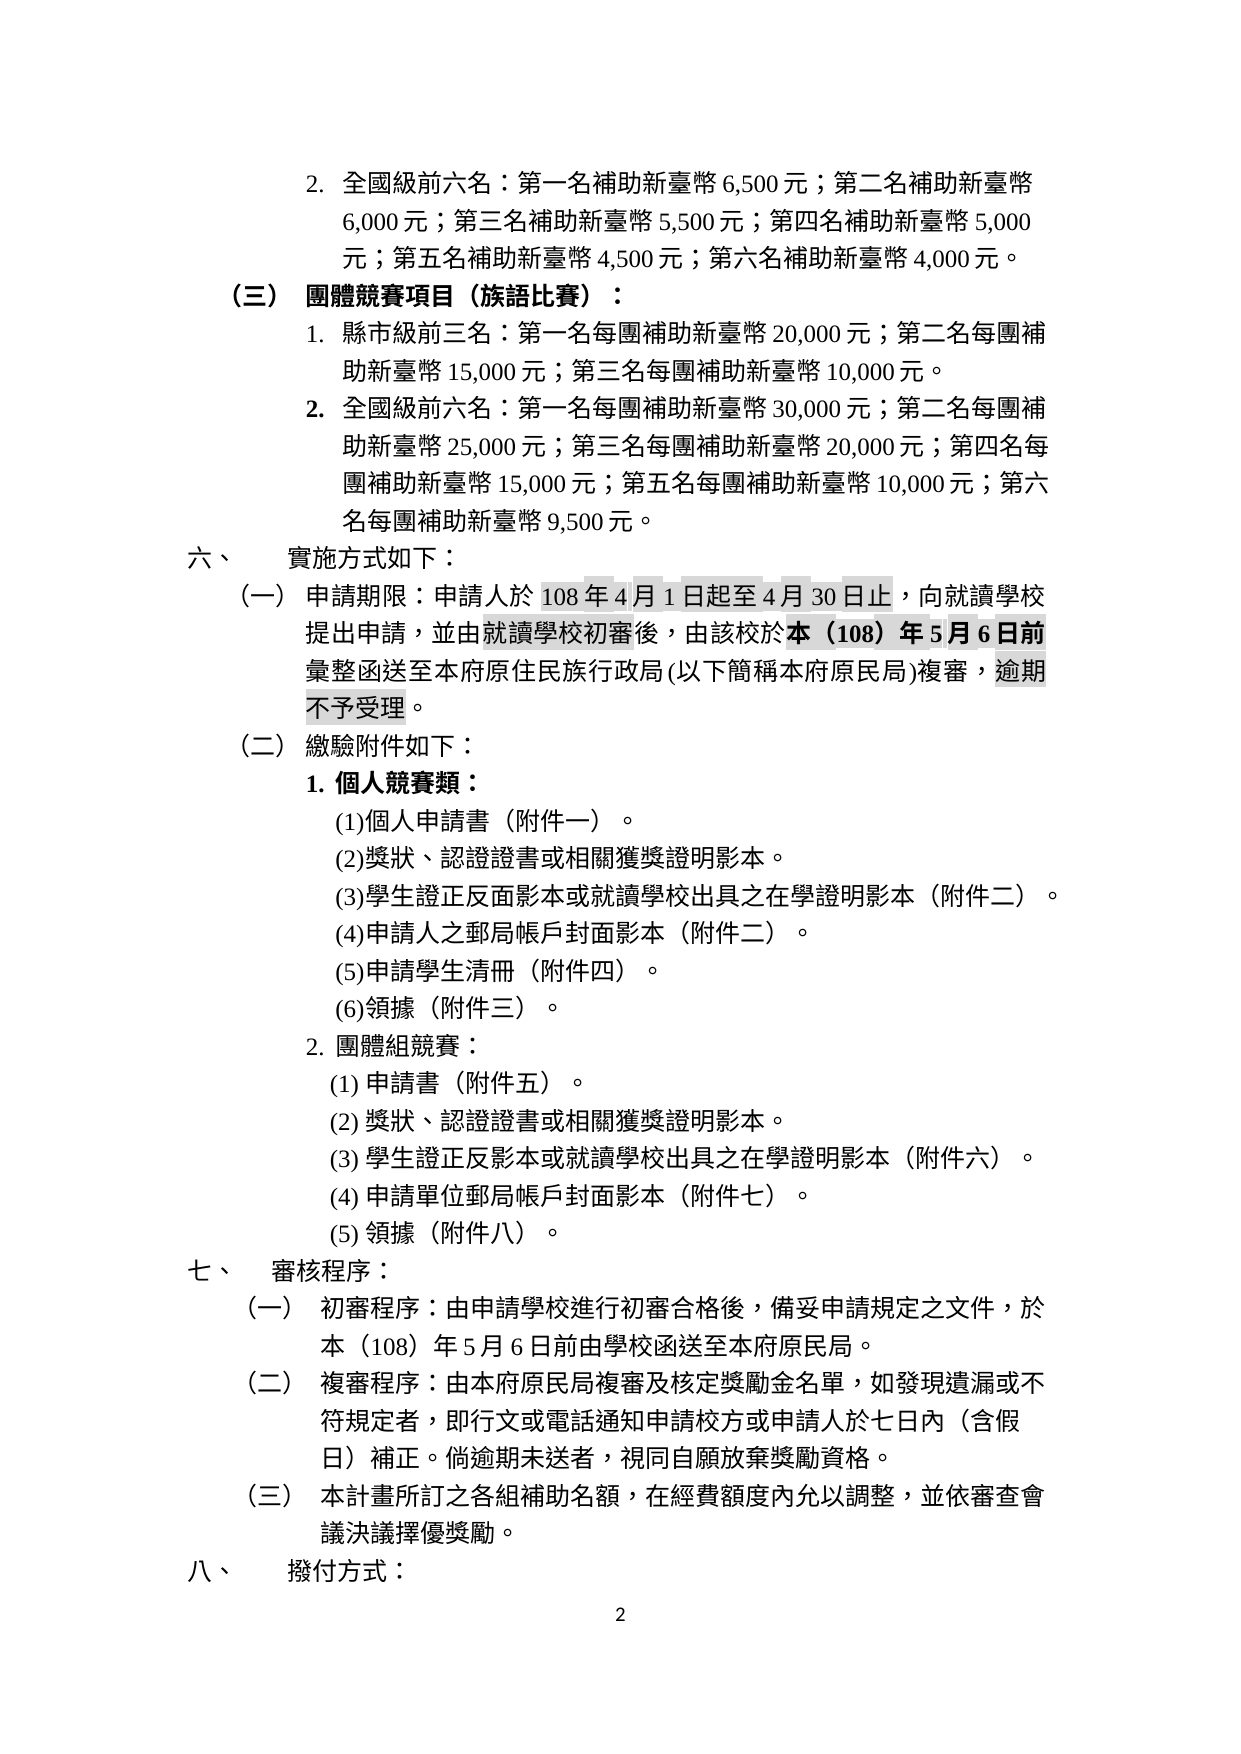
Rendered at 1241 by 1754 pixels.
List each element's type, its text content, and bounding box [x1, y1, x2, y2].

list 撥付方式： [187, 1551, 1053, 1588]
list 獎狀、認證證書或相關獲獎證明影本。 [335, 838, 1046, 876]
list 申請人之郵局帳戶封面影本（附件二）。 [335, 913, 1046, 951]
list 縣市級前三名：第一名每團補助新臺幣20,000元；第二名每團補助新臺幣15,000元；第三名每團補助新臺幣10,000元。 [306, 313, 1053, 388]
list 申請書（附件五）。 [329, 1063, 1046, 1101]
list 審核程序： [187, 1251, 1053, 1288]
list 全國級前六名：第一名每團補助新臺幣30,000元；第二名每團補助新臺幣25,000元；第三名每團補助新臺幣20,000元；第四名每團補助新臺幣15,000元；第五名每團補助新臺幣10,000元；第六名每團補助新臺幣9,500元。 [306, 388, 1053, 538]
list 個人申請書（附件一）。 [335, 801, 1046, 838]
list 實施方式如下： [187, 538, 1053, 576]
list 初審程序：由申請學校進行初審合格後，備妥申請規定之文件，於本（108）年5月6日前由學校函送至本府原民局。 [232, 1288, 1053, 1363]
list 學生證正反影本或就讀學校出具之在學證明影本（附件六）。 [329, 1138, 1046, 1176]
list 學生證正反面影本或就讀學校出具之在學證明影本（附件二）。 [335, 876, 1046, 913]
list 申請學生清冊（附件四）。 [335, 951, 1046, 988]
list 申請期限：申請人於108年4月1日起至4月30日止，向就讀學校提出申請，並由就讀學校初審後，由該校於本（108）年5月6日前彙整函送至本府原住民族行政局(以下簡稱本府原民局)複審，逾期不予受理。 [225, 576, 1046, 726]
list 全國級前六名：第一名補助新臺幣6,500元；第二名補助新臺幣6,000元；第三名補助新臺幣5,500元；第四名補助新臺幣5,000元；第五名補助新臺幣4,500元；第六名補助新臺幣4,000元。 [306, 163, 1053, 276]
list 領據（附件三）。 [335, 988, 1046, 1026]
list 複審程序：由本府原民局複審及核定獎勵金名單，如發現遺漏或不符規定者，即行文或電話通知申請校方或申請人於七日內（含假日）補正。倘逾期未送者，視同自願放棄獎勵資格。 [232, 1363, 1053, 1476]
list 團體組競賽： [306, 1026, 1046, 1063]
list 申請單位郵局帳戶封面影本（附件七）。 [329, 1176, 1046, 1213]
list 領據（附件八）。 [329, 1213, 1046, 1251]
list 繳驗附件如下： [225, 726, 1046, 763]
list 團體競賽項目（族語比賽）： [217, 276, 1053, 313]
list 個人競賽類： [306, 763, 1046, 801]
list 本計畫所訂之各組補助名額，在經費額度內允以調整，並依審查會議決議擇優獎勵。 [232, 1476, 1053, 1551]
list 獎狀、認證證書或相關獲獎證明影本。 [329, 1101, 1046, 1138]
